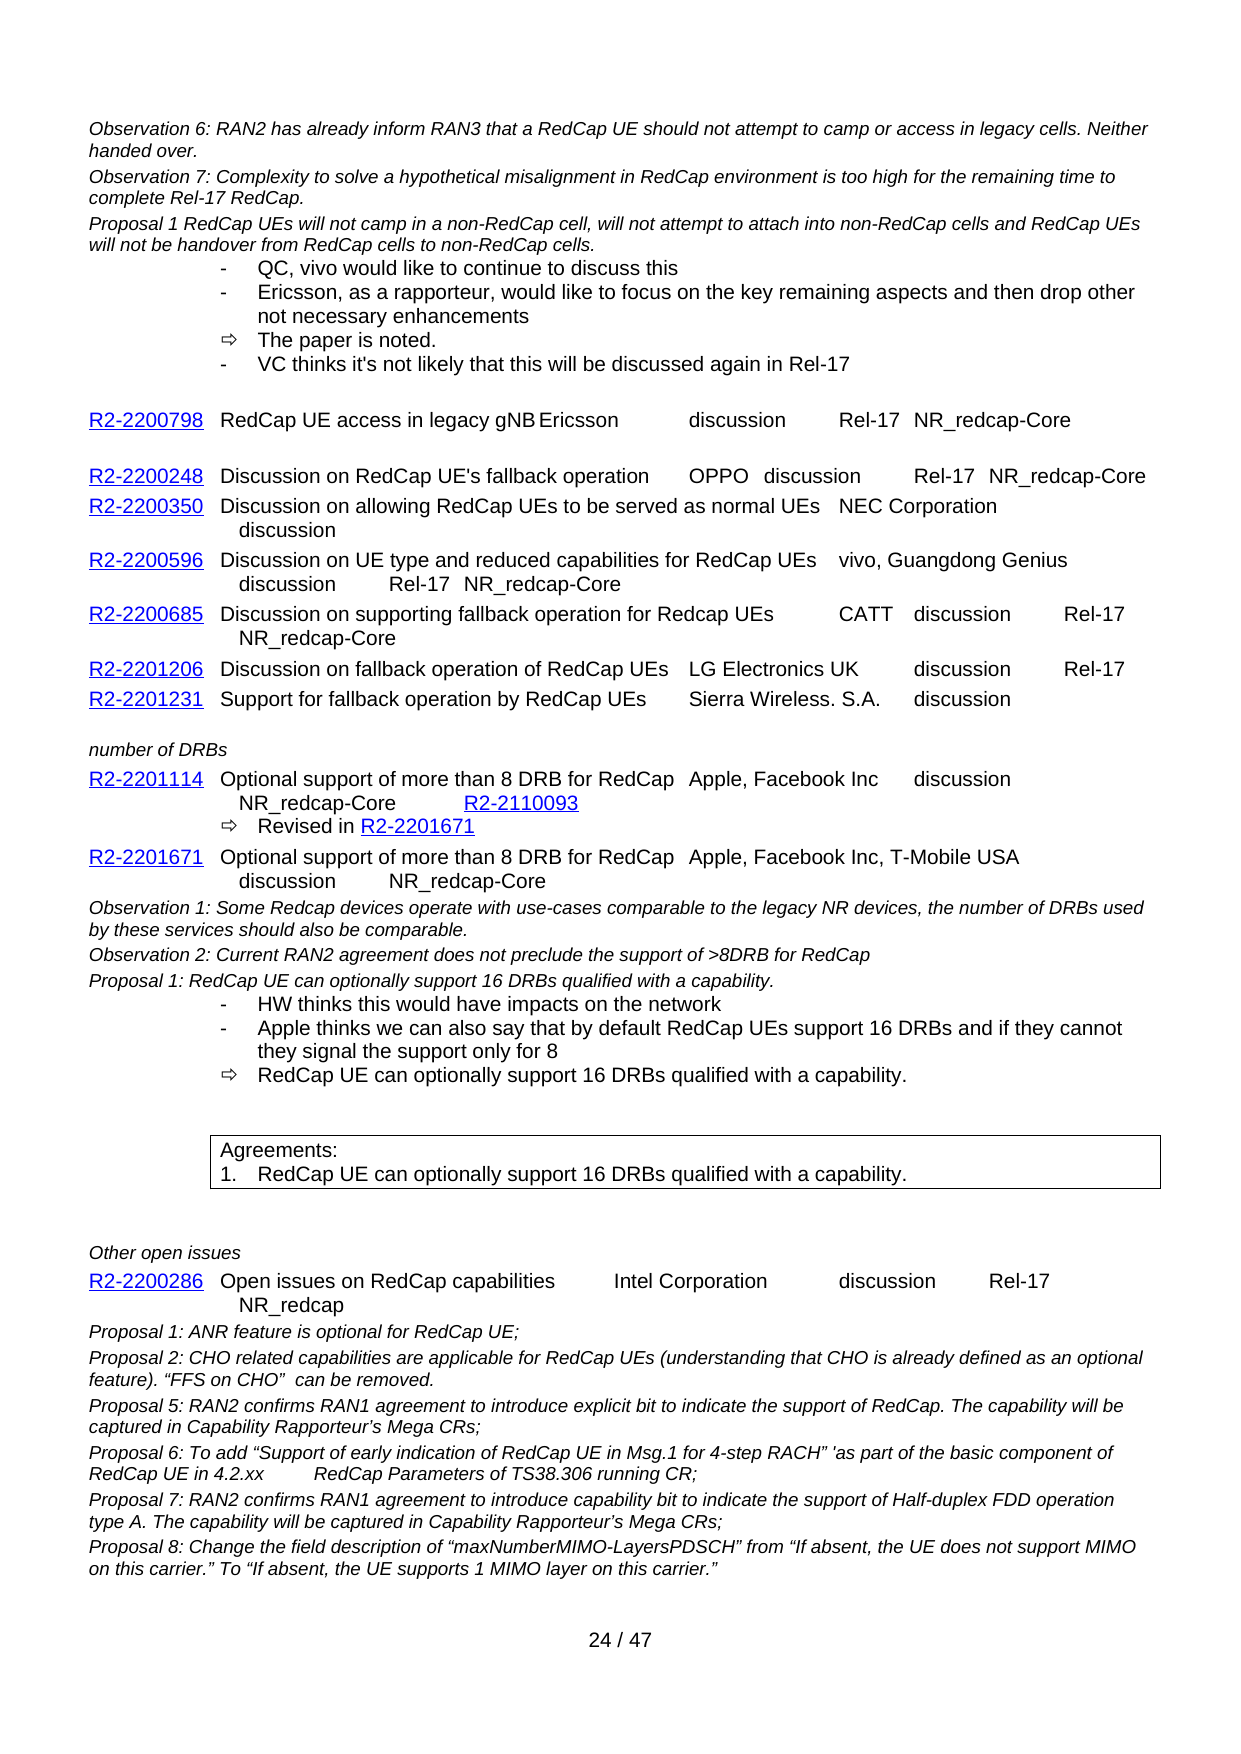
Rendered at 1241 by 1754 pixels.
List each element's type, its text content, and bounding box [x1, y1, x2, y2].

text Agreements: [211, 1136, 1160, 1159]
text Other open issues [89, 1241, 1152, 1263]
text Proposal 1 RedCap UEs will not camp in a non-RedCap cell, will not attempt to attach into non-RedCap cells and RedCap UEs will not be handover from RedCap cells to non-RedCap cells. [89, 213, 1152, 256]
list The paper is noted. [220, 328, 1152, 352]
text Proposal 8: Change the field description of “maxNumberMIMO-LayersPDSCH” from “If absent, the UE does not support MIMO on this carrier.” To “If absent, the UE supports 1 MIMO layer on this carrier.” [89, 1536, 1152, 1579]
title R2-2200286 Open issues on RedCap capabilities Intel Corporation discussion Rel-17 NR_redcap [89, 1269, 1152, 1317]
text Observation 6: RAN2 has already inform RAN3 that a RedCap UE should not attempt to camp or access in legacy cells. Neither handed over. [89, 118, 1152, 161]
title R2-2201114 Optional support of more than 8 DRB for RedCap Apple, Facebook Inc discussion NR_redcap-Core R2-2110093 [89, 766, 1152, 814]
title R2-2200798 RedCap UE access in legacy gNB Ericsson discussion Rel-17 NR_redcap-Core [89, 408, 1152, 432]
title R2-2200248 Discussion on RedCap UE's fallback operation OPPO discussion Rel-17 NR_redcap-Core [89, 464, 1152, 488]
text Proposal 6: To add “Support of early indication of RedCap UE in Msg.1 for 4-step RACH” 'as part of the basic component of RedCap UE in 4.2.xx RedCap Parameters of TS38.306 running CR; [89, 1442, 1152, 1485]
list RedCap UE can optionally support 16 DRBs qualified with a capability. [220, 1063, 1152, 1087]
text Observation 7: Complexity to solve a hypothetical misalignment in RedCap environment is too high for the remaining time to complete Rel-17 RedCap. [89, 165, 1152, 208]
text Proposal 2: CHO related capabilities are applicable for RedCap UEs (understanding that CHO is already defined as an optional feature). “FFS on CHO” can be removed. [89, 1347, 1152, 1390]
text Observation 2: Current RAN2 agreement does not preclude the support of >8DRB for RedCap [89, 944, 1152, 966]
title R2-2200350 Discussion on allowing RedCap UEs to be served as normal UEs NEC Corporation discussion [89, 494, 1152, 542]
list HW thinks this would have impacts on the network [220, 991, 1152, 1015]
title R2-2200596 Discussion on UE type and reduced capabilities for RedCap UEs vivo, Guangdong Genius discussion Rel-17 NR_redcap-Core [89, 548, 1152, 596]
list VC thinks it's not likely that this will be discussed again in Rel-17 [220, 352, 1152, 376]
text Proposal 7: RAN2 confirms RAN1 agreement to introduce capability bit to indicate the support of Half-duplex FDD operation type A. The capability will be captured in Capability Rapporteur’s Mega CRs; [89, 1489, 1152, 1532]
text Proposal 1: ANR feature is optional for RedCap UE; [89, 1321, 1152, 1343]
list Apple thinks we can also say that by default RedCap UEs support 16 DRBs and if they cannot they signal the support only for 8 [220, 1015, 1152, 1063]
text number of DRBs [89, 739, 1152, 760]
title R2-2200685 Discussion on supporting fallback operation for Redcap UEs CATT discussion Rel-17 NR_redcap-Core [89, 602, 1152, 650]
text Observation 1: Some Redcap devices operate with use-cases comparable to the legacy NR devices, the number of DRBs used by these services should also be comparable. [89, 897, 1152, 940]
list Revised in R2-2201671 [220, 814, 1152, 838]
title R2-2201231 Support for fallback operation by RedCap UEs Sierra Wireless. S.A. discussion [89, 687, 1152, 711]
list Ericsson, as a rapporteur, would like to focus on the key remaining aspects and then drop other not necessary enhancements [220, 280, 1152, 328]
text Proposal 1: RedCap UE can optionally support 16 DRBs qualified with a capability. [89, 970, 1152, 991]
title R2-2201671 Optional support of more than 8 DRB for RedCap Apple, Facebook Inc, T-Mobile USA discussion NR_redcap-Core [89, 845, 1152, 893]
list RedCap UE can optionally support 16 DRBs qualified with a capability. [211, 1159, 1160, 1188]
text Proposal 5: RAN2 confirms RAN1 agreement to introduce explicit bit to indicate the support of RedCap. The capability will be captured in Capability Rapporteur’s Mega CRs; [89, 1394, 1152, 1437]
title R2-2201206 Discussion on fallback operation of RedCap UEs LG Electronics UK discussion Rel-17 [89, 656, 1152, 680]
list QC, vivo would like to continue to discuss this [220, 256, 1152, 280]
